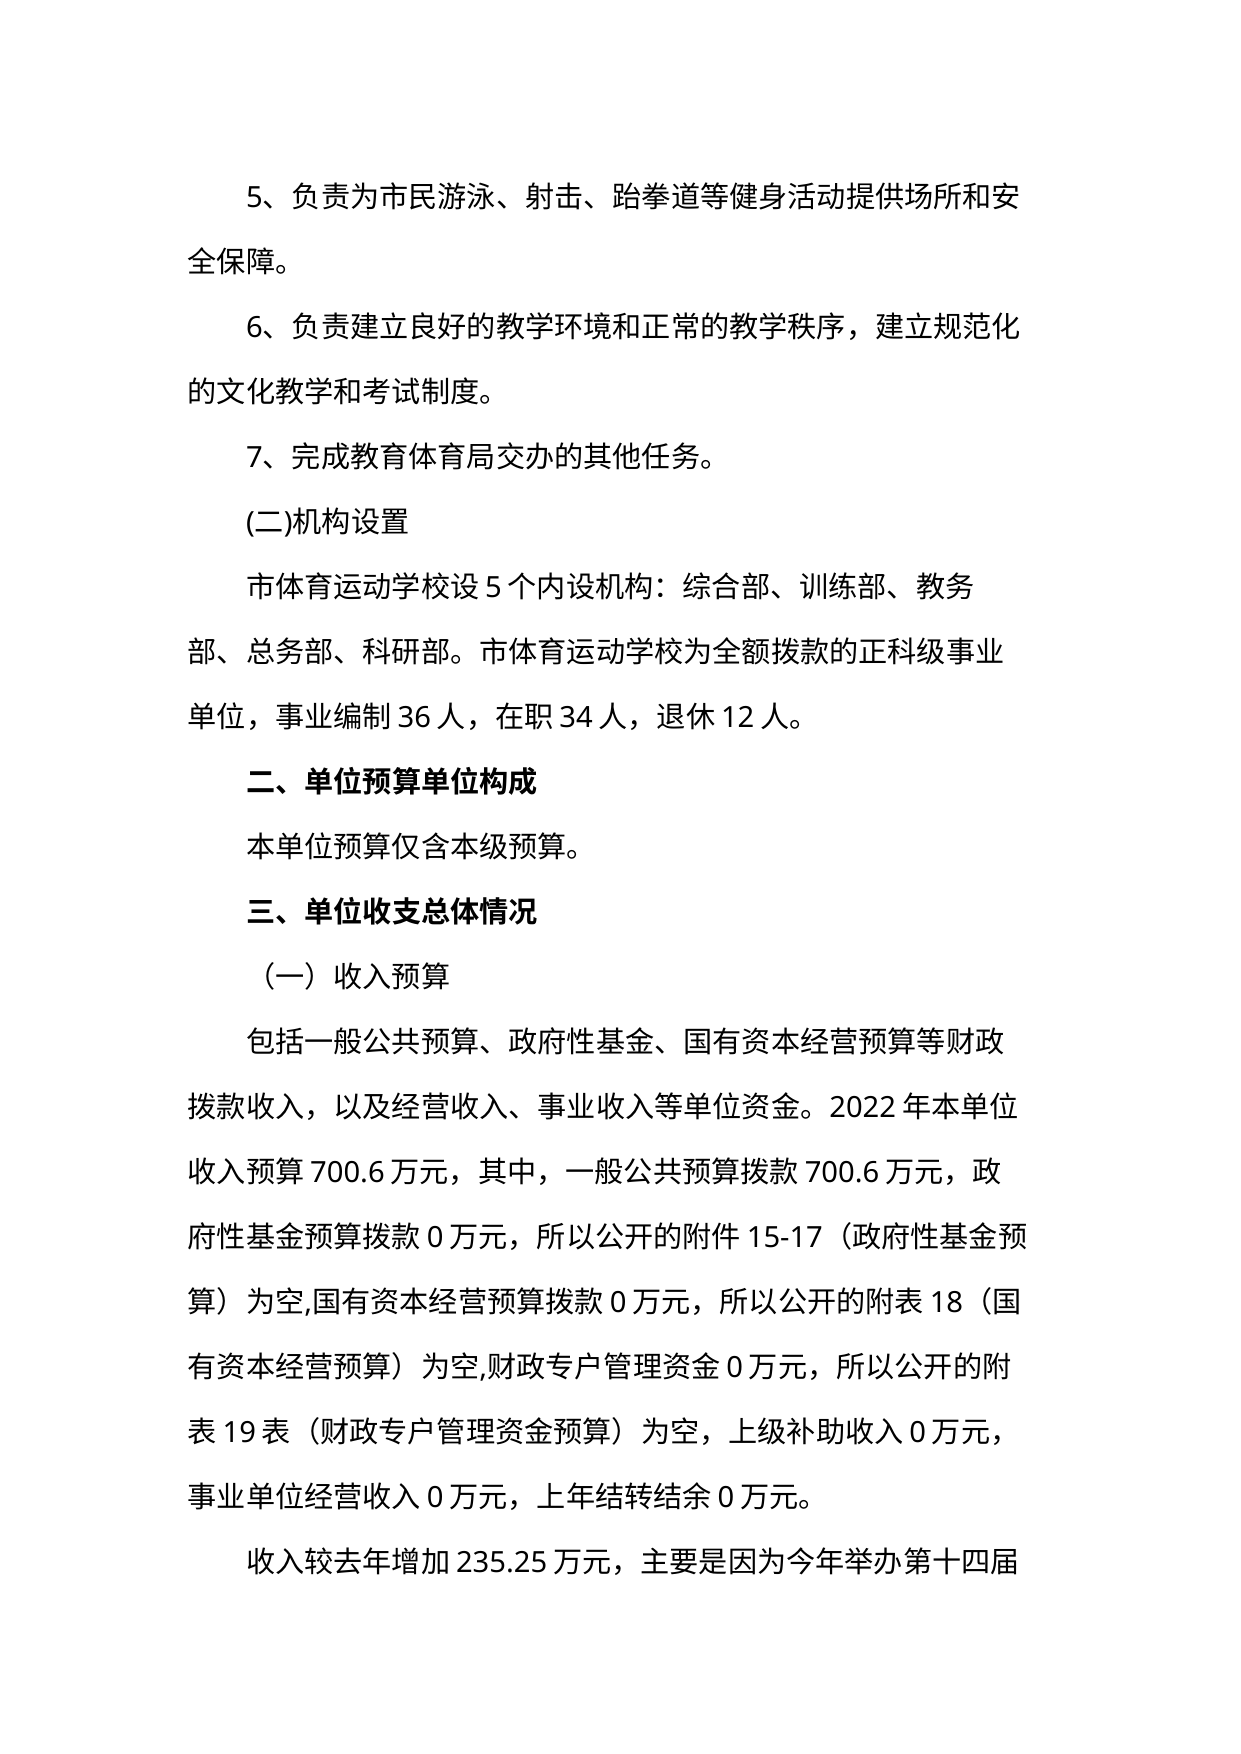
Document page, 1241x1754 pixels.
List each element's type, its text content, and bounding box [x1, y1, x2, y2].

table_cell 三、单位收支总体情况 [176, 877, 1041, 942]
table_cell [176, 162, 1041, 877]
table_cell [176, 1527, 1041, 1592]
table_cell 包括一般公共预算、政府性基金、国有资本经营预算等财政拨款收入，以及经营收入、事业收入等单位资金。2022年本单位收入预算700.6万元，其中，一般公共预算拨款700.6万元，政府性基金预算拨款0万元，所以公开的附件15-17（政府性基金预算）为空,国有资本经营预算拨款0万元，所以公开的附表18（国有资本经营预算）为空,财政专户管理资金0万元，所以公开的附表19表（财政专户管理资金预算）为空，上级补助收入0万元，事业单位经营收入0万元，上年结转结余0万元。 [176, 1007, 1041, 1527]
table_cell （一）收入预算 [176, 942, 1041, 1007]
